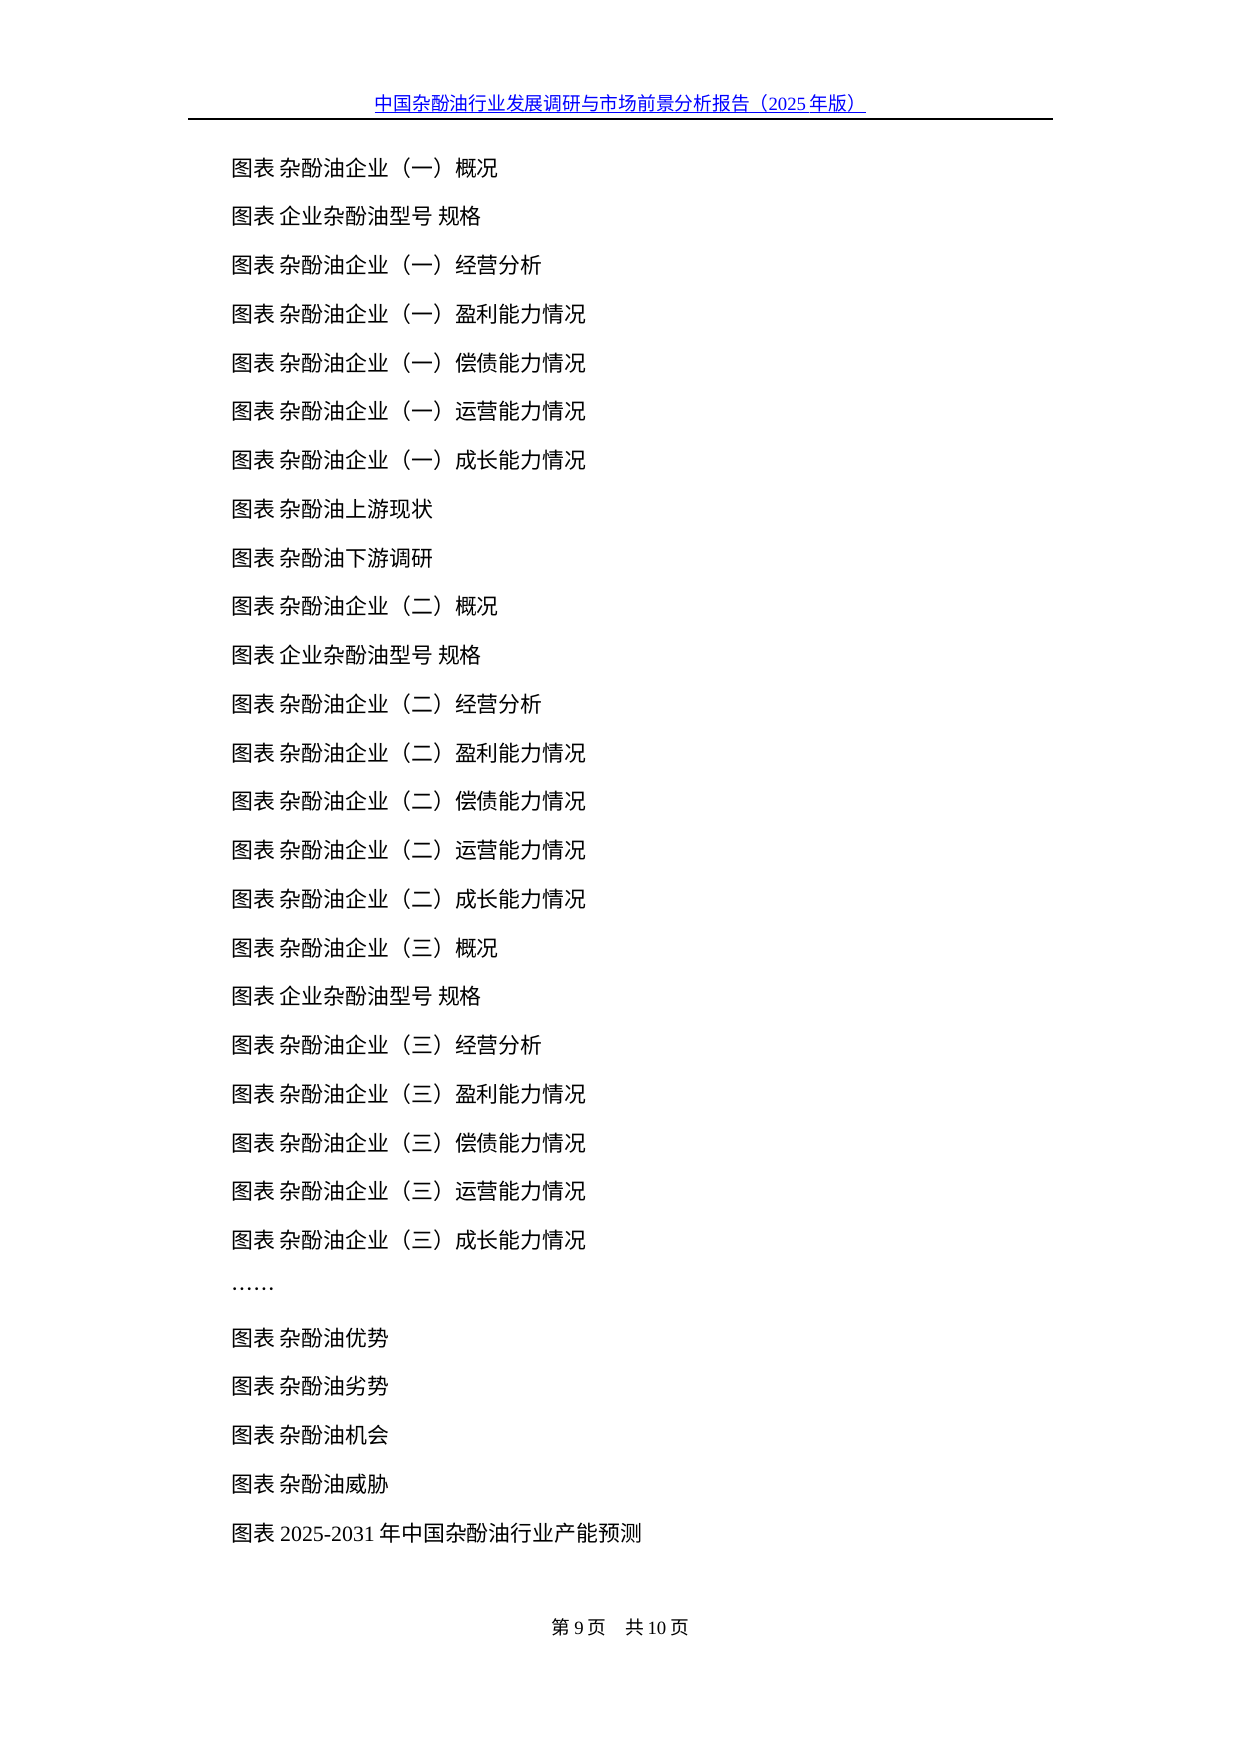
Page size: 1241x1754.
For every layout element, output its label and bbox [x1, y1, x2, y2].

text [187, 150, 1053, 1548]
